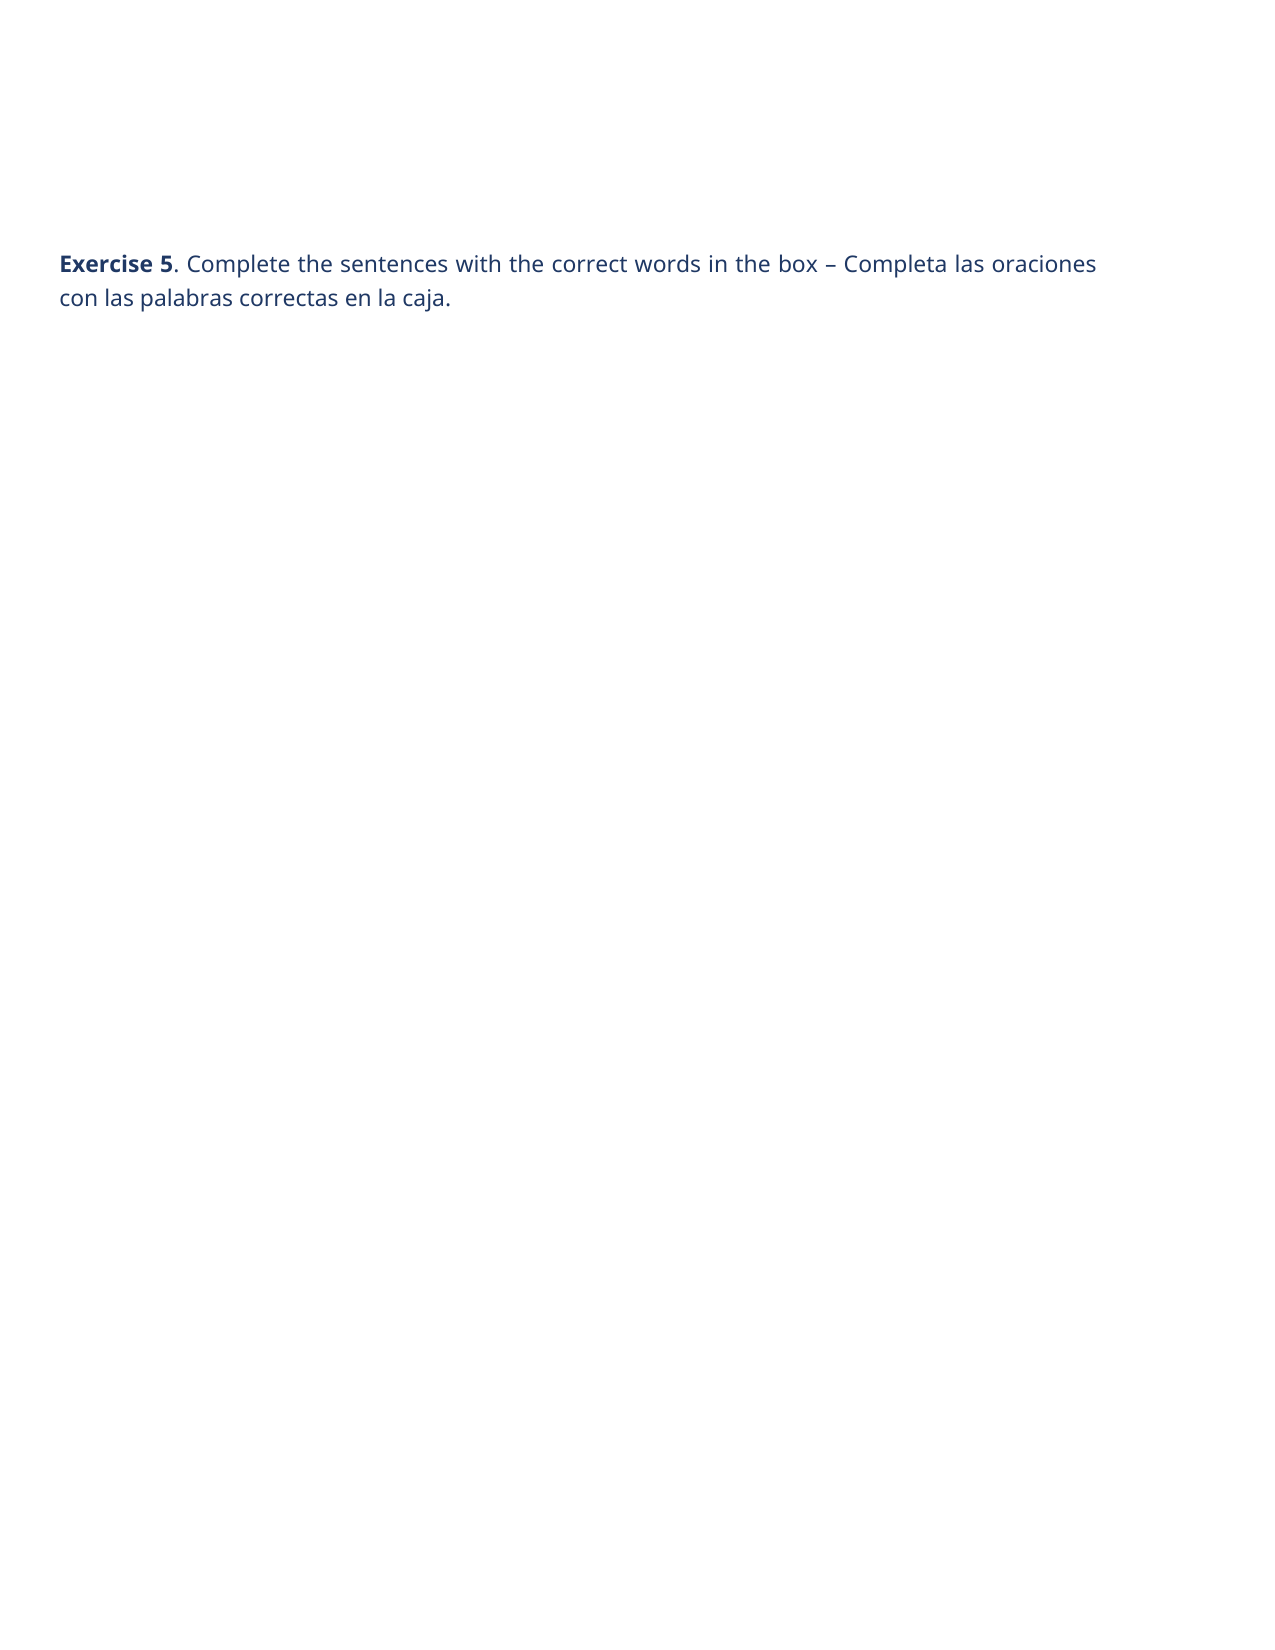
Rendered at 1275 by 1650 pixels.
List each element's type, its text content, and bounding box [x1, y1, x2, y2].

text Exercise 5. Complete the sentences with the correct words in the box – Completa las oraciones con las palabras correctas en la caja. [59, 248, 1098, 313]
